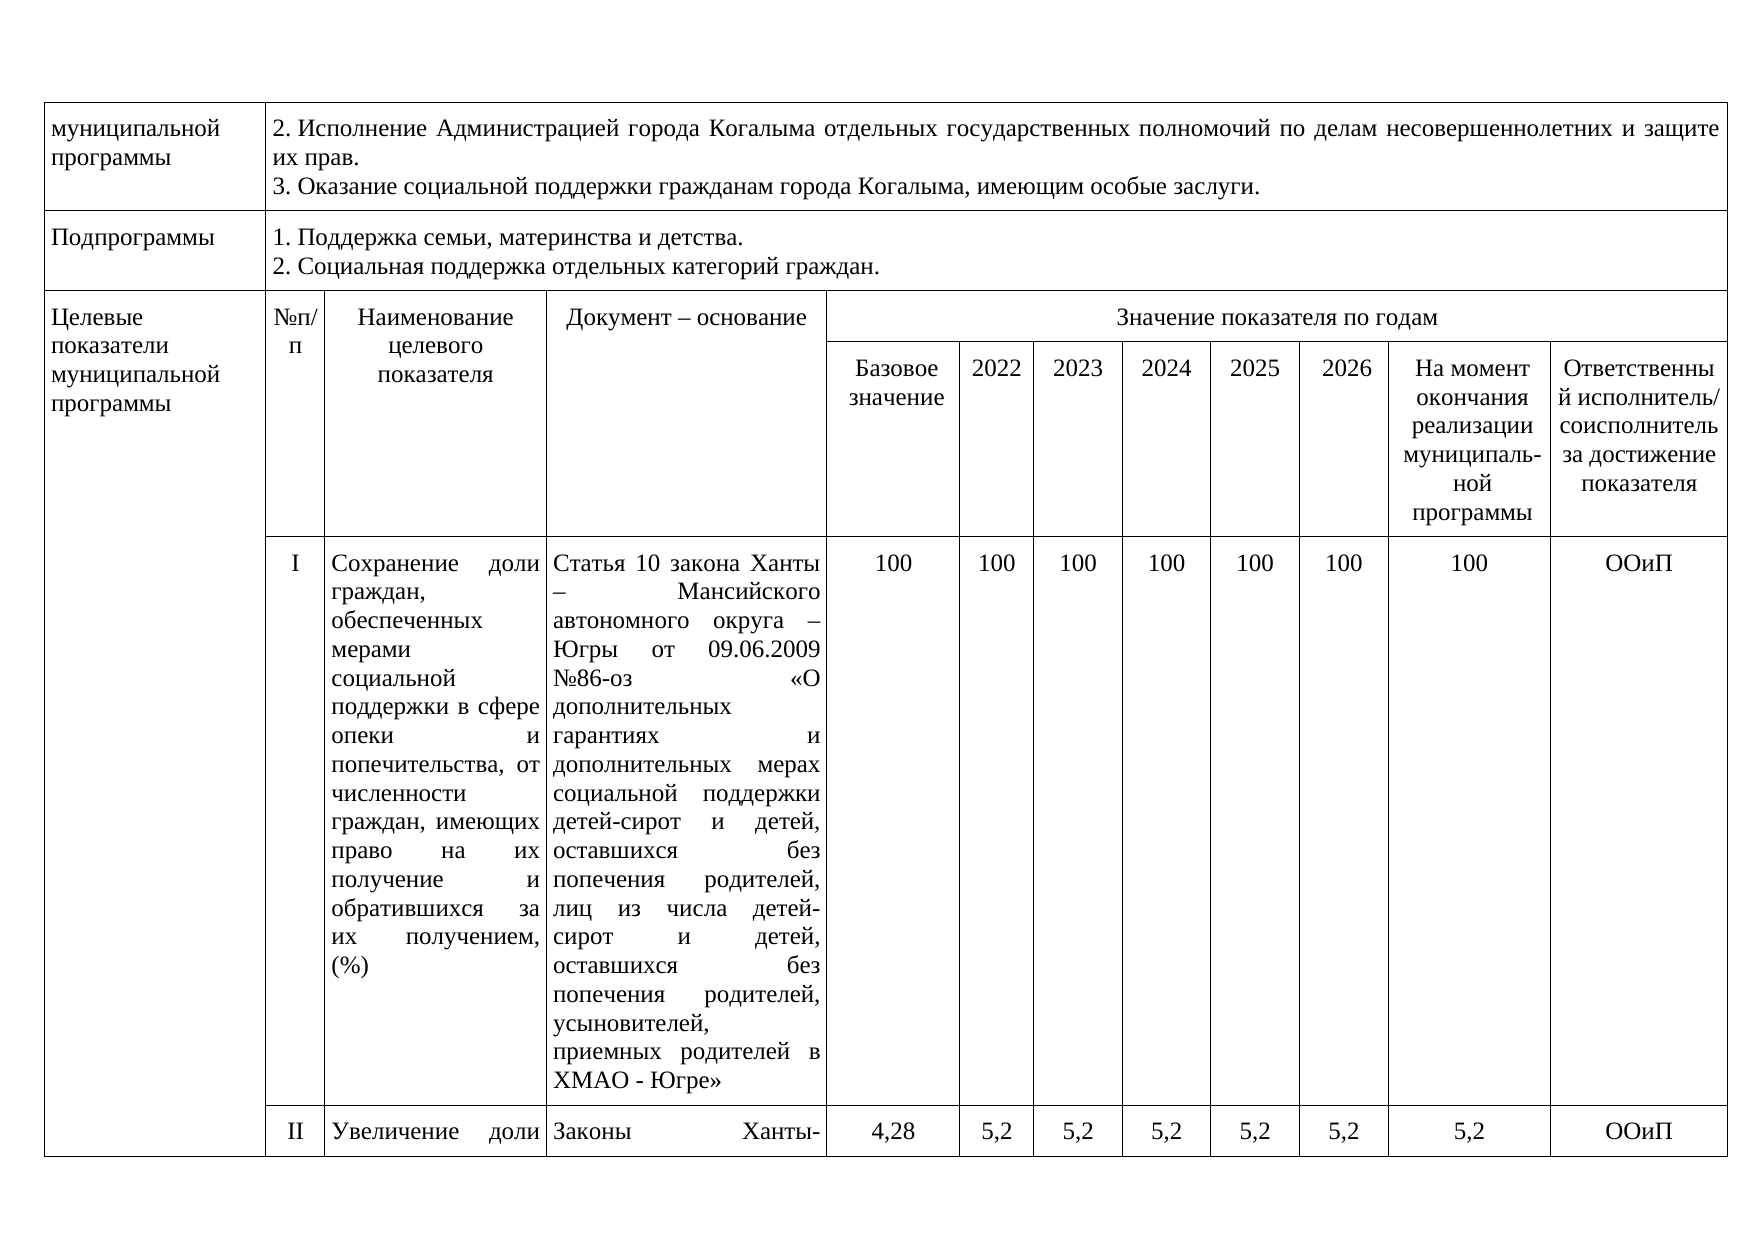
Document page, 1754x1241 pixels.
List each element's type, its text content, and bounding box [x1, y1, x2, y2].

table_cell ООиП [1551, 1106, 1727, 1156]
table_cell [325, 1106, 546, 1156]
table_cell Ответственный исполнитель/ соисполнитель за достижение показателя [1551, 342, 1727, 536]
table_cell №п/п [266, 291, 324, 536]
table_cell 100 [1123, 537, 1210, 1104]
table_cell 2025 [1211, 342, 1299, 536]
table_cell II [266, 1106, 324, 1156]
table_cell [266, 103, 1727, 210]
table_cell 1. Поддержка семьи, материнства и детства. 2. Социальная поддержка отдельных категорий граждан. [266, 211, 1727, 290]
table_cell Базовое значение [827, 342, 959, 536]
table_cell Целевые показатели муниципальной программы [45, 291, 265, 1156]
table_cell Подпрограммы [45, 211, 265, 290]
table_cell 2026 [1300, 342, 1388, 536]
table_cell 2022 [960, 342, 1033, 536]
table_cell I [266, 537, 324, 1104]
table_cell 5,2 [960, 1106, 1033, 1156]
table_cell 100 [1211, 537, 1299, 1104]
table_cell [45, 103, 265, 210]
table_cell 100 [960, 537, 1033, 1104]
table_cell Наименование целевого показателя [325, 291, 546, 536]
table_cell 100 [1034, 537, 1122, 1104]
table_cell Документ – основание [547, 291, 826, 536]
table_cell На момент окончания реализации муниципаль-ной программы [1389, 342, 1550, 536]
table_cell 5,2 [1034, 1106, 1122, 1156]
table_cell 5,2 [1211, 1106, 1299, 1156]
table_cell 5,2 [1300, 1106, 1388, 1156]
table_cell 4,28 [827, 1106, 959, 1156]
table_cell 5,2 [1389, 1106, 1550, 1156]
table_cell ООиП [1551, 537, 1727, 1104]
table_cell Сохранение доли граждан, обеспеченных мерами социальной поддержки в сфере опеки и попечительства, от численности граждан, имеющих право на их получение и обратившихся за их получением, (%) [325, 537, 546, 1104]
table_cell 100 [1300, 537, 1388, 1104]
table_cell 5,2 [1123, 1106, 1210, 1156]
table_cell 100 [827, 537, 959, 1104]
table_cell 100 [1389, 537, 1550, 1104]
table_cell Значение показателя по годам [827, 291, 1727, 341]
table_cell Статья 10 закона Ханты – Мансийского автономного округа – Югры от 09.06.2009 №86-оз «О дополнительных гарантиях и дополнительных мерах социальной поддержки детей-сирот и детей, оставшихся без попечения родителей, лиц из числа детей-сирот и детей, оставшихся без попечения родителей, усыновителей, приемных родителей в ХМАО - Югре» [547, 537, 826, 1104]
table_cell 2023 [1034, 342, 1122, 536]
table_cell 2024 [1123, 342, 1210, 536]
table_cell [547, 1106, 826, 1156]
